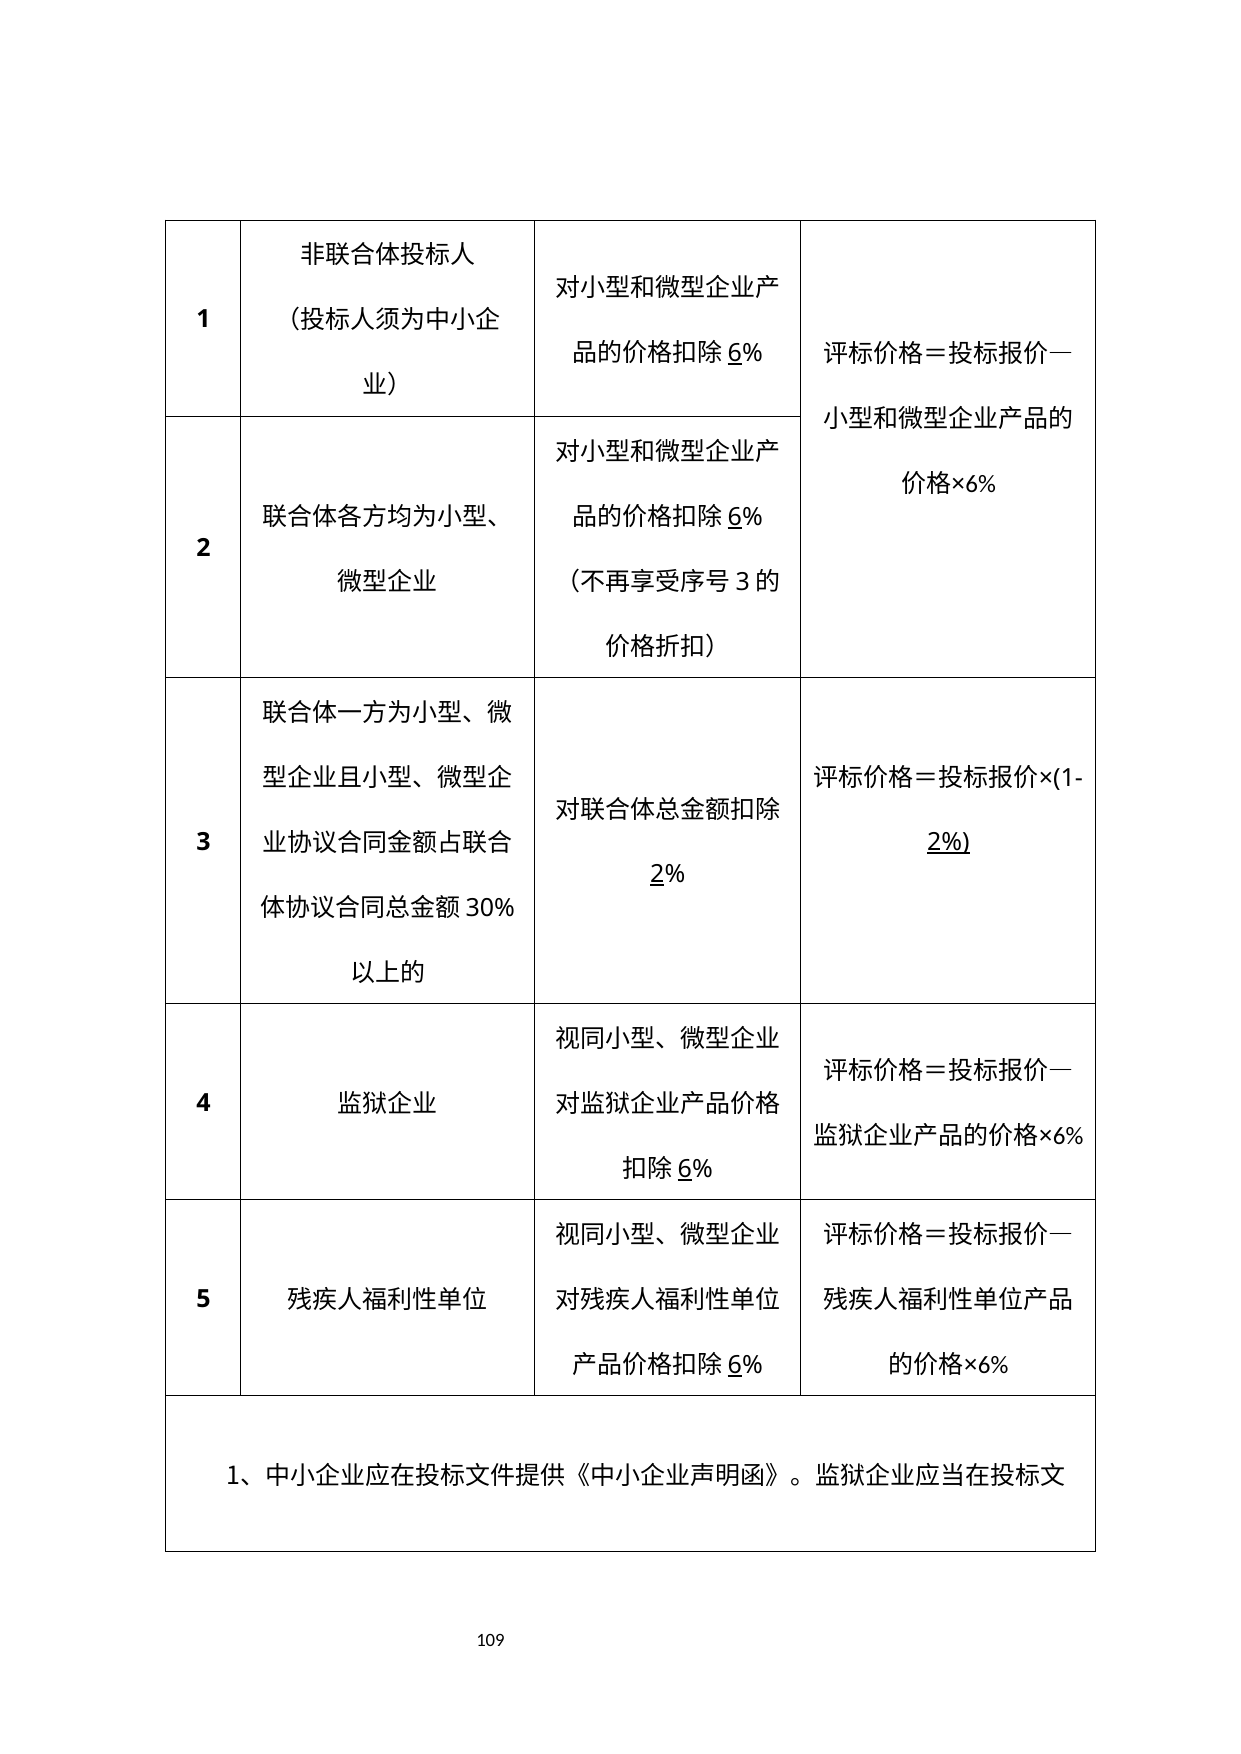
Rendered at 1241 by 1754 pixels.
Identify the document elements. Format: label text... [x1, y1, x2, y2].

table_cell 联合体各方均为小型、微型企业 [241, 417, 534, 677]
table_cell 5 [166, 1200, 240, 1395]
table_cell 对联合体总金额扣除 2% [535, 678, 800, 1003]
table_cell 2 [166, 417, 240, 677]
table_cell 评标价格＝投标报价×(1-2%) [801, 678, 1095, 1003]
table_cell 残疾人福利性单位 [241, 1200, 534, 1395]
table_cell 联合体一方为小型、微型企业且小型、微型企业协议合同金额占联合体协议合同总金额30%以上的 [241, 678, 534, 1003]
table_cell 3 [166, 678, 240, 1003]
table_cell 评标价格＝投标报价—残疾人福利性单位产品的价格×6% [801, 1200, 1095, 1395]
table_cell 监狱企业 [241, 1004, 534, 1199]
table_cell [166, 1396, 1095, 1551]
table_cell 评标价格＝投标报价—小型和微型企业产品的价格×6% [801, 221, 1095, 677]
table_cell 4 [166, 1004, 240, 1199]
table_cell 视同小型、微型企业 对监狱企业产品价格扣除6% [535, 1004, 800, 1199]
table_cell 1 [166, 221, 240, 416]
table_cell 视同小型、微型企业 对残疾人福利性单位产品价格扣除6% [535, 1200, 800, 1395]
table_cell 评标价格＝投标报价—监狱企业产品的价格×6% [801, 1004, 1095, 1199]
table_cell 非联合体投标人 （投标人须为中小企业） [241, 221, 534, 416]
table_cell 对小型和微型企业产品的价格扣除6% （不再享受序号3的价格折扣） [535, 417, 800, 677]
table_cell 对小型和微型企业产品的价格扣除6% [535, 221, 800, 416]
